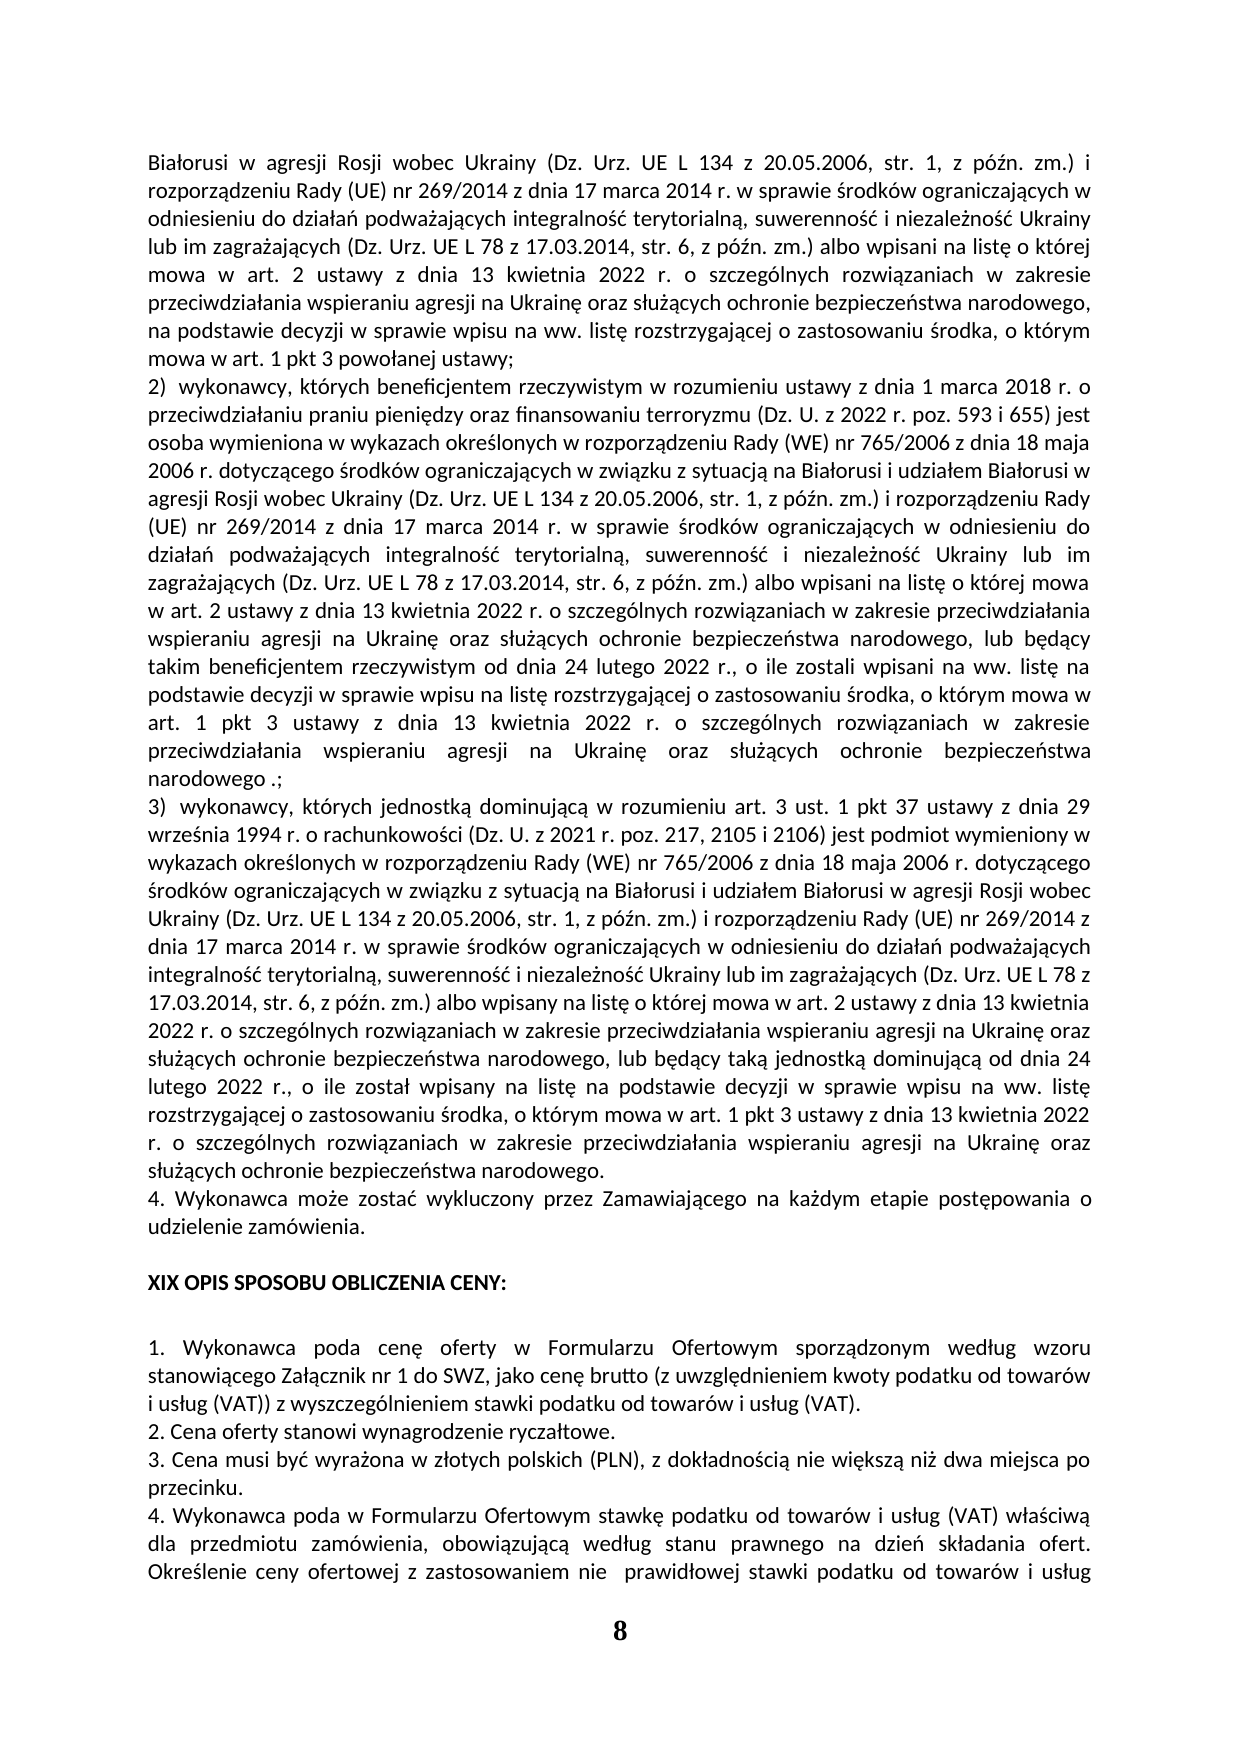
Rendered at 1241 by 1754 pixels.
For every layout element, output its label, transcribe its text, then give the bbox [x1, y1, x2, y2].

text 2. Cena oferty stanowi wynagrodzenie ryczałtowe. [148, 1417, 1092, 1445]
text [148, 1501, 1092, 1585]
text 4. Wykonawca może zostać wykluczony przez Zamawiającego na każdym etapie postępowania o udzielenie zamówienia. [148, 1184, 1092, 1241]
text XIX OPIS SPOSOBU OBLICZENIA CENY: [148, 1268, 1092, 1297]
text 1. Wykonawca poda cenę oferty w Formularzu Ofertowym sporządzonym według wzoru stanowiącego Załącznik nr 1 do SWZ, jako cenę brutto (z uwzględnieniem kwoty podatku od towarów i usług (VAT)) z wyszczególnieniem stawki podatku od towarów i usług (VAT). [148, 1333, 1092, 1417]
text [148, 148, 1092, 372]
text 3) wykonawcy, których jednostką dominującą w rozumieniu art. 3 ust. 1 pkt 37 ustawy z dnia 29 września 1994 r. o rachunkowości (Dz. U. z 2021 r. poz. 217, 2105 i 2106) jest podmiot wymieniony w wykazach określonych w rozporządzeniu Rady (WE) nr 765/2006 z dnia 18 maja 2006 r. dotyczącego środków ograniczających w związku z sytuacją na Białorusi i udziałem Białorusi w agresji Rosji wobec Ukrainy (Dz. Urz. UE L 134 z 20.05.2006, str. 1, z późn. zm.) i rozporządzeniu Rady (UE) nr 269/2014 z dnia 17 marca 2014 r. w sprawie środków ograniczających w odniesieniu do działań podważających integralność terytorialną, suwerenność i niezależność Ukrainy lub im zagrażających (Dz. Urz. UE L 78 z 17.03.2014, str. 6, z późn. zm.) albo wpisany na listę o której mowa w art. 2 ustawy z dnia 13 kwietnia 2022 r. o szczególnych rozwiązaniach w zakresie przeciwdziałania wspieraniu agresji na Ukrainę oraz służących ochronie bezpieczeństwa narodowego, lub będący taką jednostką dominującą od dnia 24 lutego 2022 r., o ile został wpisany na listę na podstawie decyzji w sprawie wpisu na ww. listę rozstrzygającej o zastosowaniu środka, o którym mowa w art. 1 pkt 3 ustawy z dnia 13 kwietnia 2022 r. o szczególnych rozwiązaniach w zakresie przeciwdziałania wspieraniu agresji na Ukrainę oraz służących ochronie bezpieczeństwa narodowego. [148, 792, 1092, 1184]
text 3. Cena musi być wyrażona w złotych polskich (PLN), z dokładnością nie większą niż dwa miejsca po przecinku. [148, 1445, 1092, 1501]
text 2) wykonawcy, których beneficjentem rzeczywistym w rozumieniu ustawy z dnia 1 marca 2018 r. o przeciwdziałaniu praniu pieniędzy oraz finansowaniu terroryzmu (Dz. U. z 2022 r. poz. 593 i 655) jest osoba wymieniona w wykazach określonych w rozporządzeniu Rady (WE) nr 765/2006 z dnia 18 maja 2006 r. dotyczącego środków ograniczających w związku z sytuacją na Białorusi i udziałem Białorusi w agresji Rosji wobec Ukrainy (Dz. Urz. UE L 134 z 20.05.2006, str. 1, z późn. zm.) i rozporządzeniu Rady (UE) nr 269/2014 z dnia 17 marca 2014 r. w sprawie środków ograniczających w odniesieniu do działań podważających integralność terytorialną, suwerenność i niezależność Ukrainy lub im zagrażających (Dz. Urz. UE L 78 z 17.03.2014, str. 6, z późn. zm.) albo wpisani na listę o której mowa w art. 2 ustawy z dnia 13 kwietnia 2022 r. o szczególnych rozwiązaniach w zakresie przeciwdziałania wspieraniu agresji na Ukrainę oraz służących ochronie bezpieczeństwa narodowego, lub będący takim beneficjentem rzeczywistym od dnia 24 lutego 2022 r., o ile zostali wpisani na ww. listę na podstawie decyzji w sprawie wpisu na listę rozstrzygającej o zastosowaniu środka, o którym mowa w art. 1 pkt 3 ustawy z dnia 13 kwietnia 2022 r. o szczególnych rozwiązaniach w zakresie przeciwdziałania wspieraniu agresji na Ukrainę oraz służących ochronie bezpieczeństwa narodowego .; [148, 372, 1092, 792]
